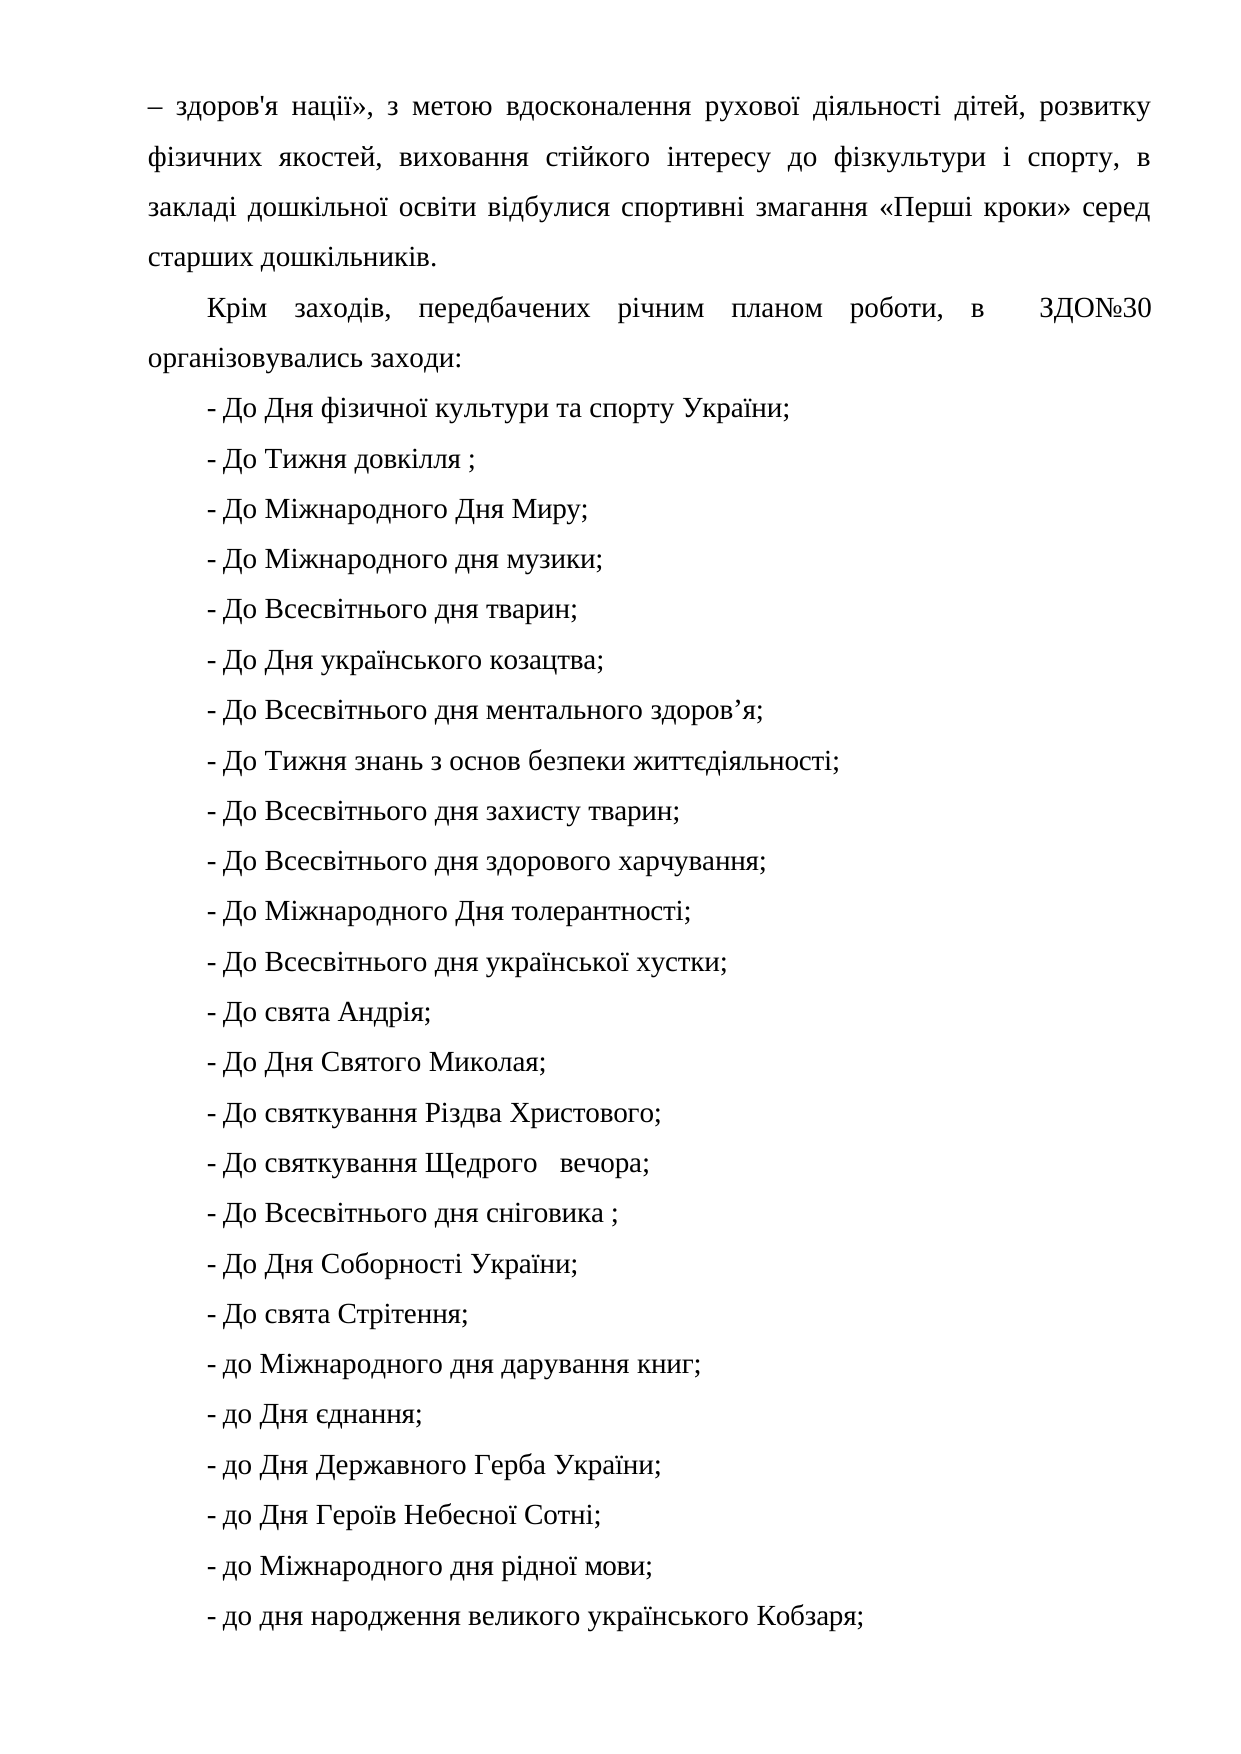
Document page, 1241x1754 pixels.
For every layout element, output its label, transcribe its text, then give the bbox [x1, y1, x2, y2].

list До Всесвітнього дня української хустки; [148, 944, 1152, 977]
text Крім заходів, передбачених річним планом роботи, в ЗДО№30 організовувались заходи: [148, 290, 1152, 374]
list До Міжнародного Дня толерантності; [148, 893, 1152, 927]
list До свята Андрія; [148, 994, 1152, 1028]
list До Дня фізичної культури та спорту України; [148, 390, 1152, 424]
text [148, 88, 1152, 273]
list до Дня єднання; [148, 1397, 1152, 1430]
list До Дня Соборності України; [148, 1246, 1152, 1279]
list До Всесвітнього дня тварин; [148, 592, 1152, 625]
list До Всесвітнього дня сніговика ; [148, 1195, 1152, 1229]
list До Дня Святого Миколая; [148, 1044, 1152, 1078]
list До Тижня довкілля ; [148, 441, 1152, 474]
list До свята Стрітення; [148, 1296, 1152, 1329]
list До Тижня знань з основ безпеки життєдіяльності; [148, 743, 1152, 776]
list До Всесвітнього дня ментального здоров’я; [148, 692, 1152, 726]
list До Міжнародного Дня Миру; [148, 491, 1152, 524]
list до Дня Героїв Небесної Сотні; [148, 1497, 1152, 1531]
list До Міжнародного дня музики; [148, 541, 1152, 575]
list До святкування Щедрого вечора; [148, 1145, 1152, 1179]
list До Дня українського козацтва; [148, 642, 1152, 676]
list до дня народження великого українського Кобзаря; [148, 1598, 1152, 1631]
list До Всесвітнього дня захисту тварин; [148, 793, 1152, 826]
list До Всесвітнього дня здорового харчування; [148, 843, 1152, 877]
list до Дня Державного Герба України; [148, 1447, 1152, 1481]
list до Міжнародного дня дарування книг; [148, 1346, 1152, 1380]
list До святкування Різдва Христового; [148, 1095, 1152, 1128]
list до Міжнародного дня рідної мови; [148, 1548, 1152, 1581]
